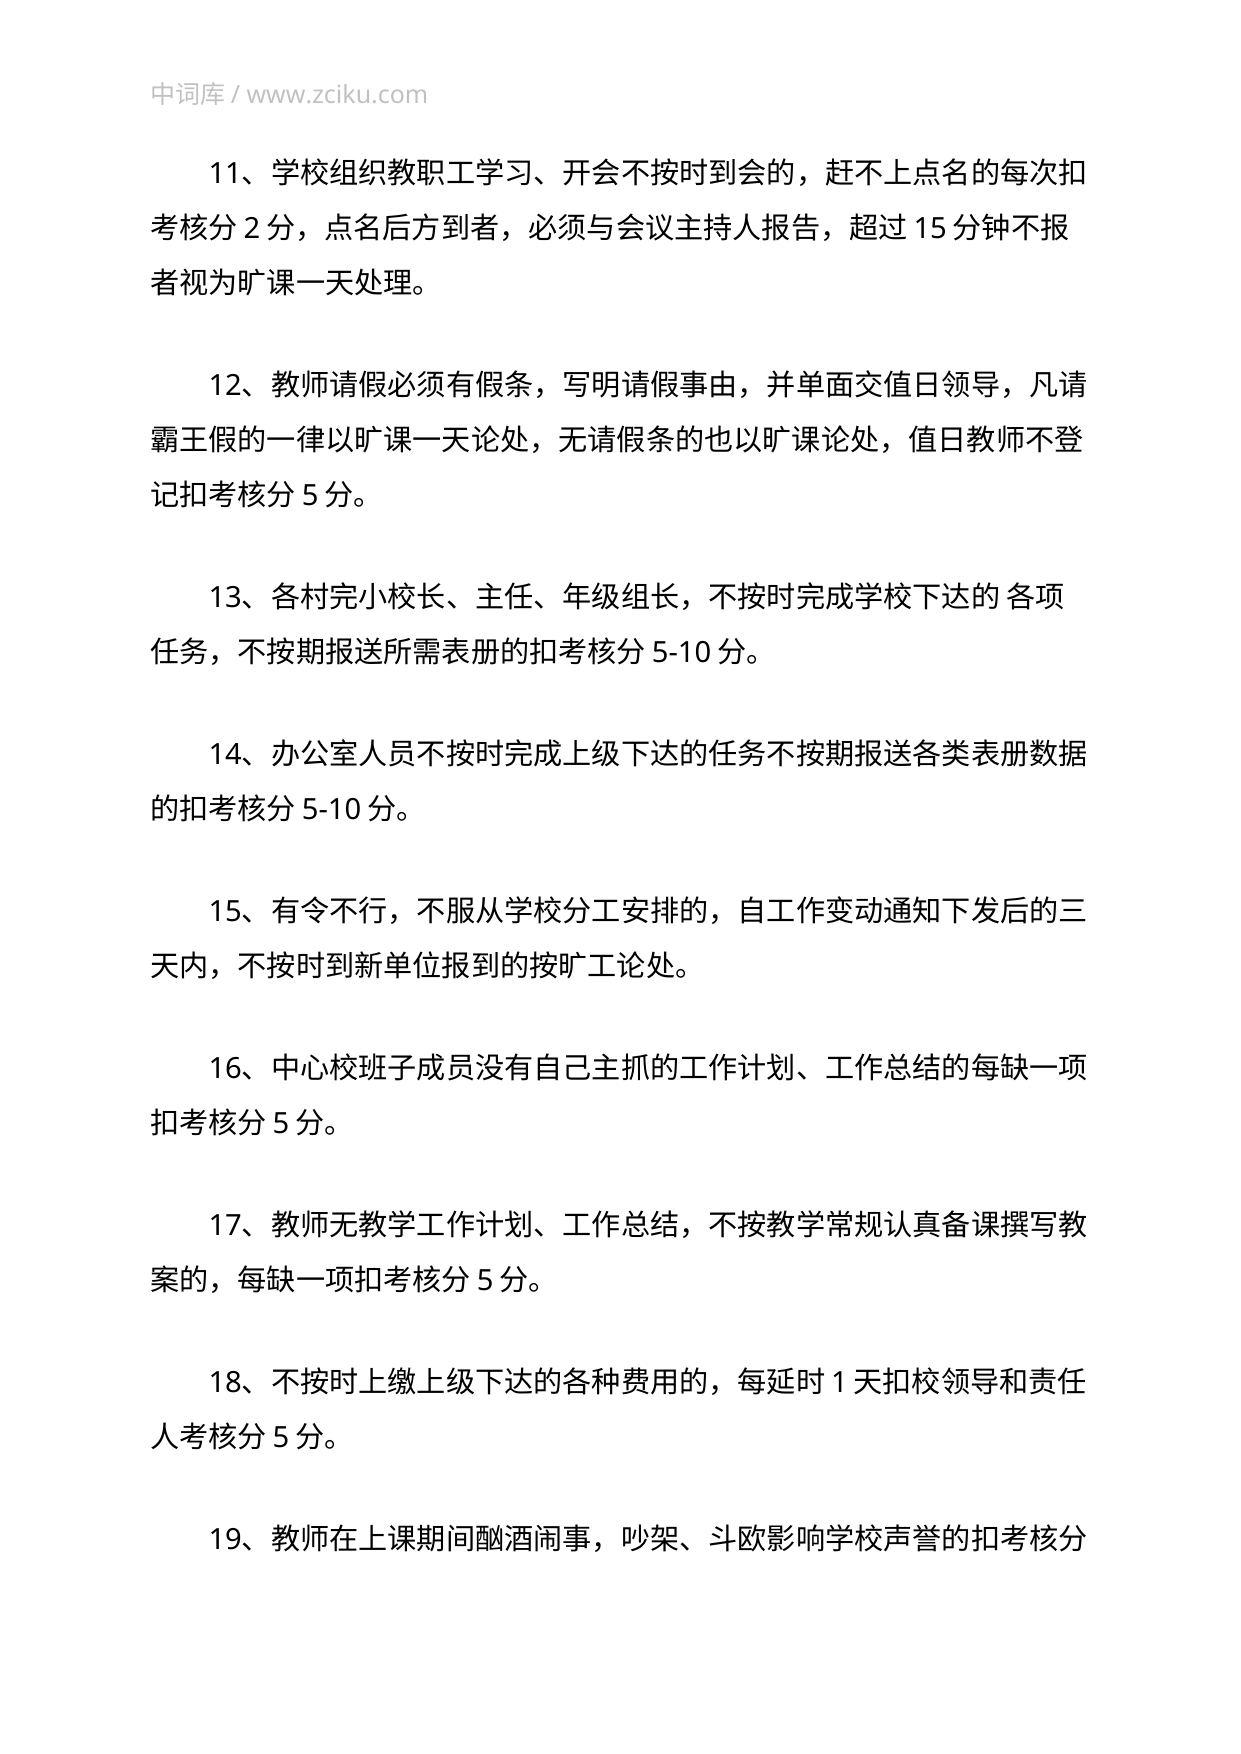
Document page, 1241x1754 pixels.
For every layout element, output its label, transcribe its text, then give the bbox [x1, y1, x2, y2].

text 17、教师无教学工作计划、工作总结，不按教学常规认真备课撰写教案的，每缺一项扣考核分5分。 [150, 1201, 1090, 1299]
text 18、不按时上缴上级下达的各种费用的，每延时1天扣校领导和责任人考核分5分。 [150, 1358, 1090, 1456]
text 13、各村完小校长、主任、年级组长，不按时完成学校下达的 各项任务，不按期报送所需表册的扣考核分5-10分。 [150, 574, 1090, 671]
text 14、办公室人员不按时完成上级下达的任务不按期报送各类表册数据的扣考核分5-10分。 [150, 731, 1090, 828]
text 11、学校组织教职工学习、开会不按时到会的，赶不上点名的每次扣考核分2分，点名后方到者，必须与会议主持人报告，超过15分钟不报者视为旷课一天处理。 [150, 150, 1090, 302]
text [150, 1515, 1090, 1558]
text 12、教师请假必须有假条，写明请假事由，并单面交值日领导，凡请霸王假的一律以旷课一天论处，无请假条的也以旷课论处，值日教师不登记扣考核分5分。 [150, 362, 1090, 514]
text 15、有令不行，不服从学校分工安排的，自工作变动通知下发后的三天内，不按时到新单位报到的按旷工论处。 [150, 888, 1090, 985]
text 16、中心校班子成员没有自己主抓的工作计划、工作总结的每缺一项扣考核分5分。 [150, 1044, 1090, 1142]
